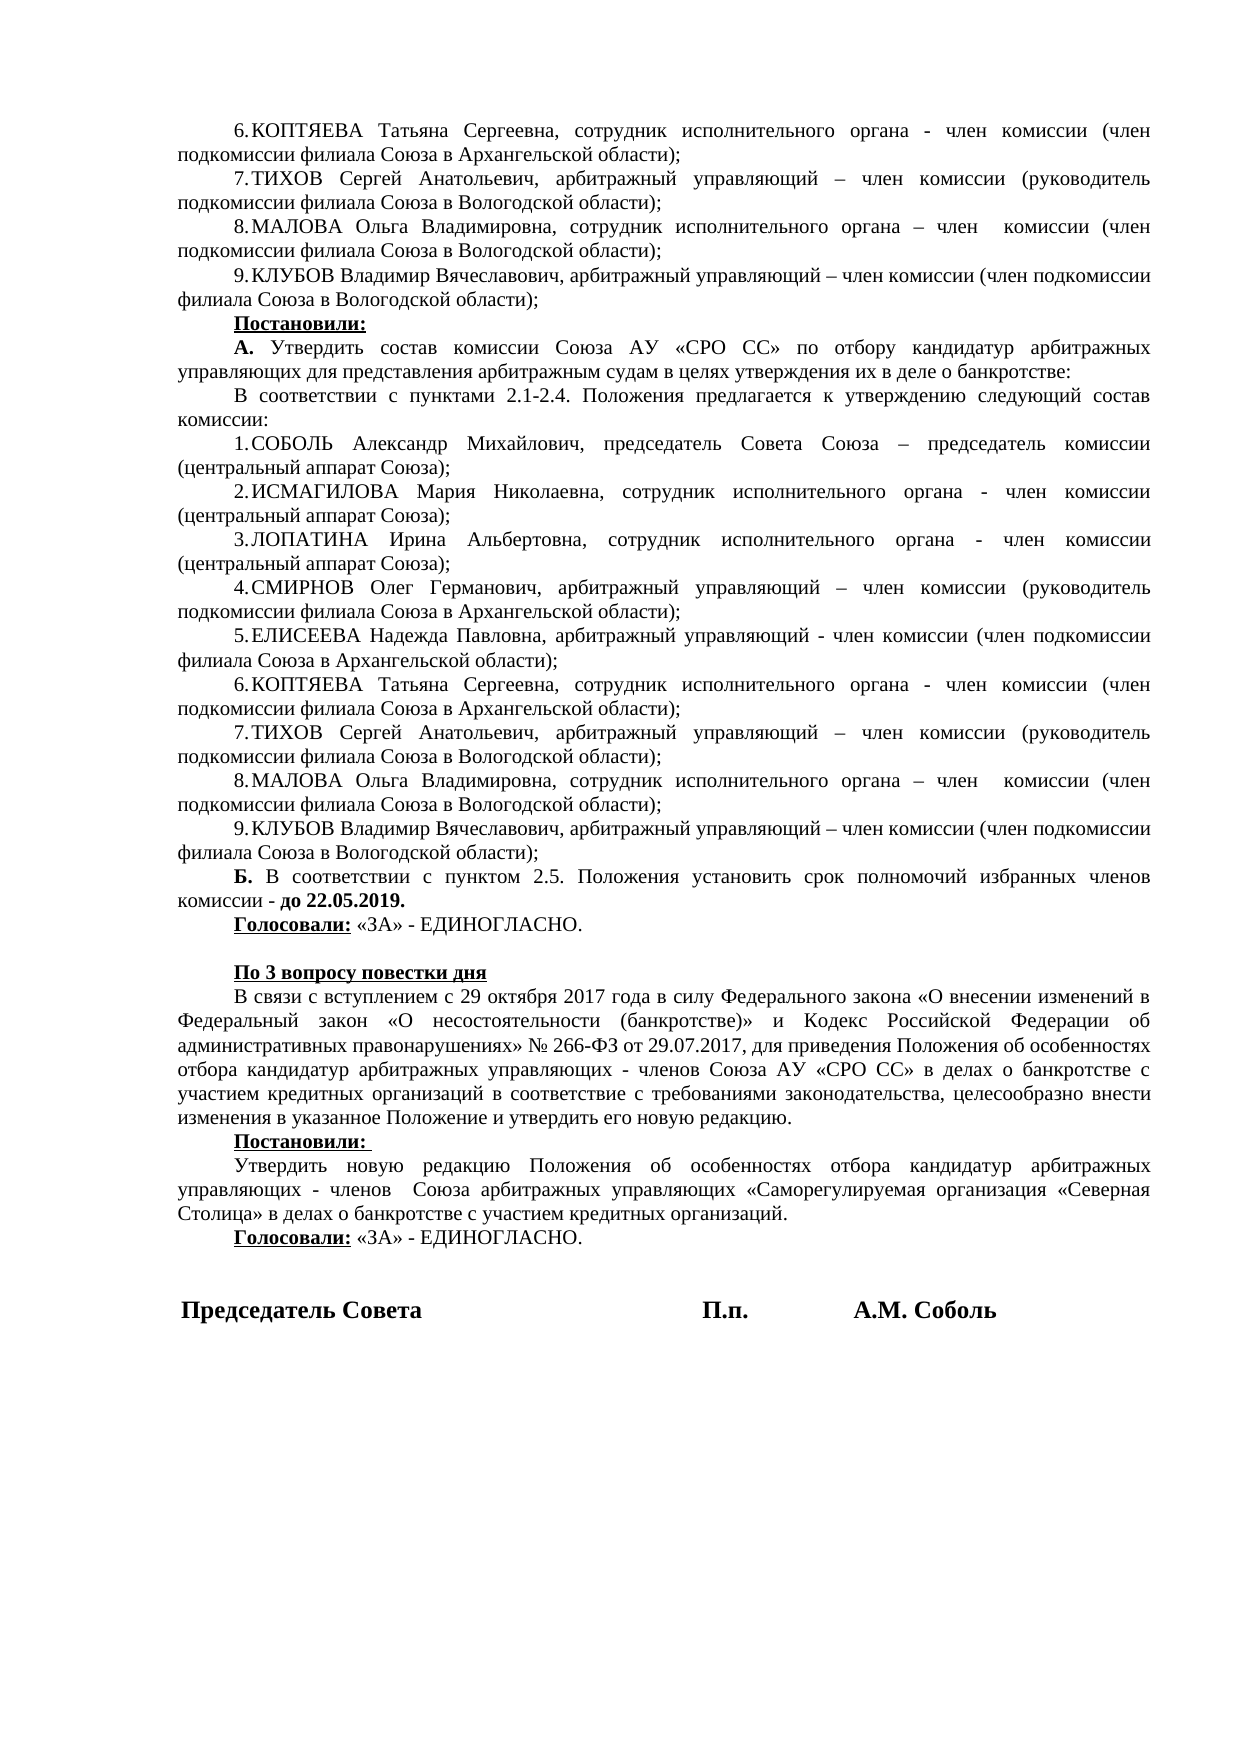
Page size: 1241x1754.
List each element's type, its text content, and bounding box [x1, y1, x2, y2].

list КЛУБОВ Владимир Вячеславович, арбитражный управляющий – член комиссии (член подкомиссии филиала Союза в Вологодской области); [177, 262, 1152, 311]
text Голосовали: «ЗА» - ЕДИНОГЛАСНО. [177, 1225, 1152, 1249]
list КОПТЯЕВА Татьяна Сергеевна, сотрудник исполнительного органа - член комиссии (член подкомиссии филиала Союза в Архангельской области); [177, 672, 1152, 720]
text Постановили: [177, 1129, 1152, 1153]
text Утвердить новую редакцию Положения об особенностях отбора кандидатур арбитражных управляющих - членов Союза арбитражных управляющих «Саморегулируемая организация «Северная Столица» в делах о банкротстве с участием кредитных организаций. [177, 1153, 1152, 1225]
list ЕЛИСЕЕВА Надежда Павловна, арбитражный управляющий - член комиссии (член подкомиссии филиала Союза в Архангельской области); [177, 623, 1152, 672]
text А. Утвердить состав комиссии Союза АУ «СРО СС» по отбору кандидатур арбитражных управляющих для представления арбитражным судам в целях утверждения их в деле о банкротстве: [177, 335, 1152, 383]
table_header Председатель Совета [170, 1295, 608, 1323]
text Б. В соответствии с пунктом 2.5. Положения установить срок полномочий избранных членов комиссии - до 22.05.2019. [177, 864, 1152, 912]
list КЛУБОВ Владимир Вячеславович, арбитражный управляющий – член комиссии (член подкомиссии филиала Союза в Вологодской области); [177, 816, 1152, 864]
text В соответствии с пунктами 2.1-2.4. Положения предлагается к утверждению следующий состав комиссии: [177, 383, 1152, 431]
text Постановили: [177, 311, 1152, 335]
list ТИХОВ Сергей Анатольевич, арбитражный управляющий – член комиссии (руководитель подкомиссии филиала Союза в Вологодской области); [177, 166, 1152, 214]
list ТИХОВ Сергей Анатольевич, арбитражный управляющий – член комиссии (руководитель подкомиссии филиала Союза в Вологодской области); [177, 720, 1152, 768]
list МАЛОВА Ольга Владимировна, сотрудник исполнительного органа – член комиссии (член подкомиссии филиала Союза в Вологодской области); [177, 768, 1152, 816]
text В связи с вступлением с 29 октября 2017 года в силу Федерального закона «О внесении изменений в Федеральный закон «О несостоятельности (банкротстве)» и Кодекс Российской Федерации об административных правонарушениях» № 266-ФЗ от 29.07.2017, для приведения Положения об особенностях отбора кандидатур арбитражных управляющих - членов Союза АУ «СРО СС» в делах о банкротстве с участием кредитных организаций в соответствие с требованиями законодательства, целесообразно внести изменения в указанное Положение и утвердить его новую редакцию. [177, 984, 1152, 1129]
table_header А.М. Соболь [842, 1295, 1159, 1323]
list ЛОПАТИНА Ирина Альбертовна, сотрудник исполнительного органа - член комиссии (центральный аппарат Союза); [177, 527, 1152, 575]
list СМИРНОВ Олег Германович, арбитражный управляющий – член комиссии (руководитель подкомиссии филиала Союза в Архангельской области); [177, 575, 1152, 623]
list СОБОЛЬ Александр Михайлович, председатель Совета Союза – председатель комиссии (центральный аппарат Союза); [177, 431, 1152, 479]
table_header П.п. [609, 1295, 842, 1323]
list КОПТЯЕВА Татьяна Сергеевна, сотрудник исполнительного органа - член комиссии (член подкомиссии филиала Союза в Архангельской области); [177, 118, 1152, 166]
text По 3 вопросу повестки дня [177, 960, 1152, 984]
list ИСМАГИЛОВА Мария Николаевна, сотрудник исполнительного органа - член комиссии (центральный аппарат Союза); [177, 479, 1152, 527]
text Голосовали: «ЗА» - ЕДИНОГЛАСНО. [177, 912, 1152, 936]
list МАЛОВА Ольга Владимировна, сотрудник исполнительного органа – член комиссии (член подкомиссии филиала Союза в Вологодской области); [177, 214, 1152, 262]
